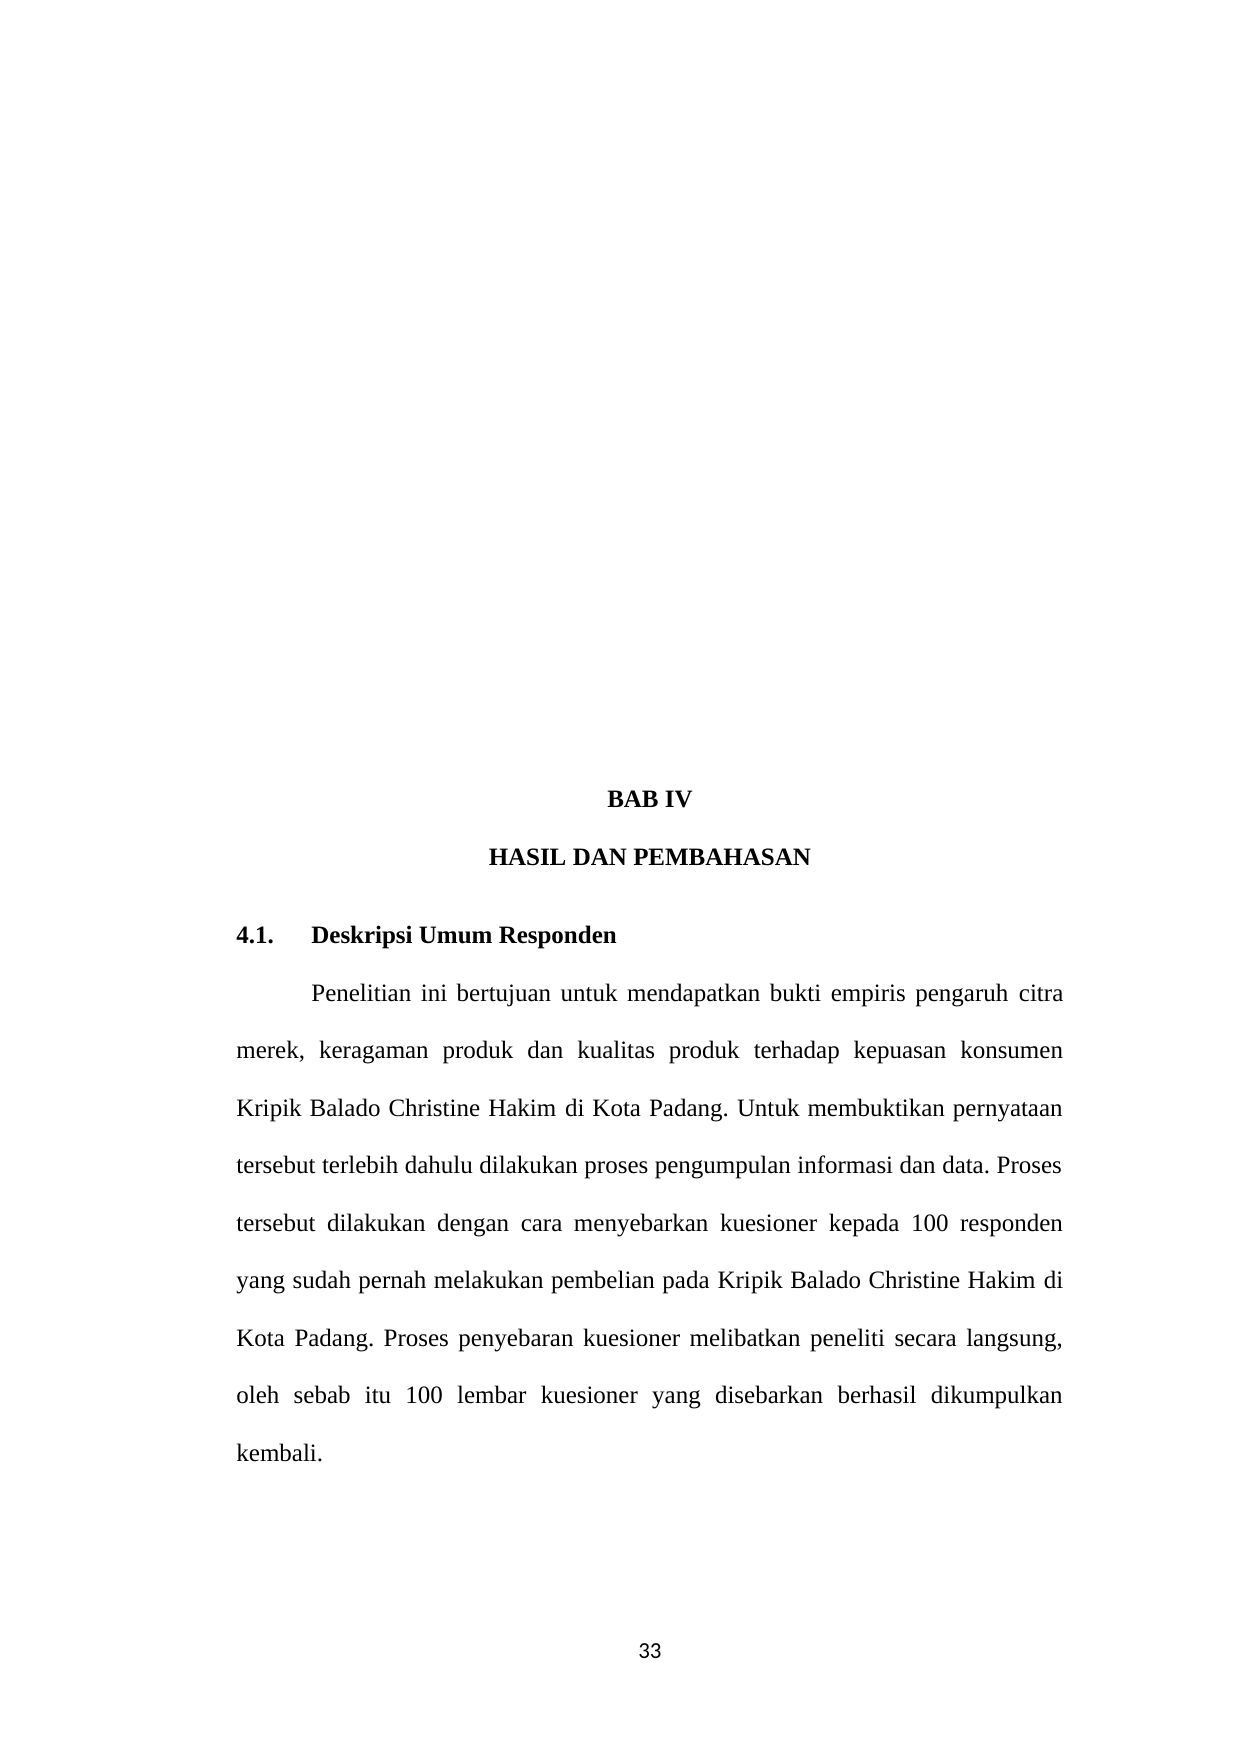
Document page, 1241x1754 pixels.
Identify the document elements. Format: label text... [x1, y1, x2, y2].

subtitle BAB IV [236, 784, 1063, 813]
text Penelitian ini bertujuan untuk mendapatkan bukti empiris pengaruh citra merek, keragaman produk dan kualitas produk terhadap kepuasan konsumen Kripik Balado Christine Hakim di Kota Padang. Untuk membuktikan pernyataan tersebut terlebih dahulu dilakukan proses pengumpulan informasi dan data. Proses tersebut dilakukan dengan cara menyebarkan kuesioner kepada 100 responden yang sudah pernah melakukan pembelian pada Kripik Balado Christine Hakim di Kota Padang. Proses penyebaran kuesioner melibatkan peneliti secara langsung, oleh sebab itu 100 lembar kuesioner yang disebarkan berhasil dikumpulkan kembali. [236, 978, 1063, 1467]
subtitle Deskripsi Umum Responden [236, 920, 1063, 949]
subtitle HASIL DAN PEMBAHASAN [236, 842, 1063, 871]
